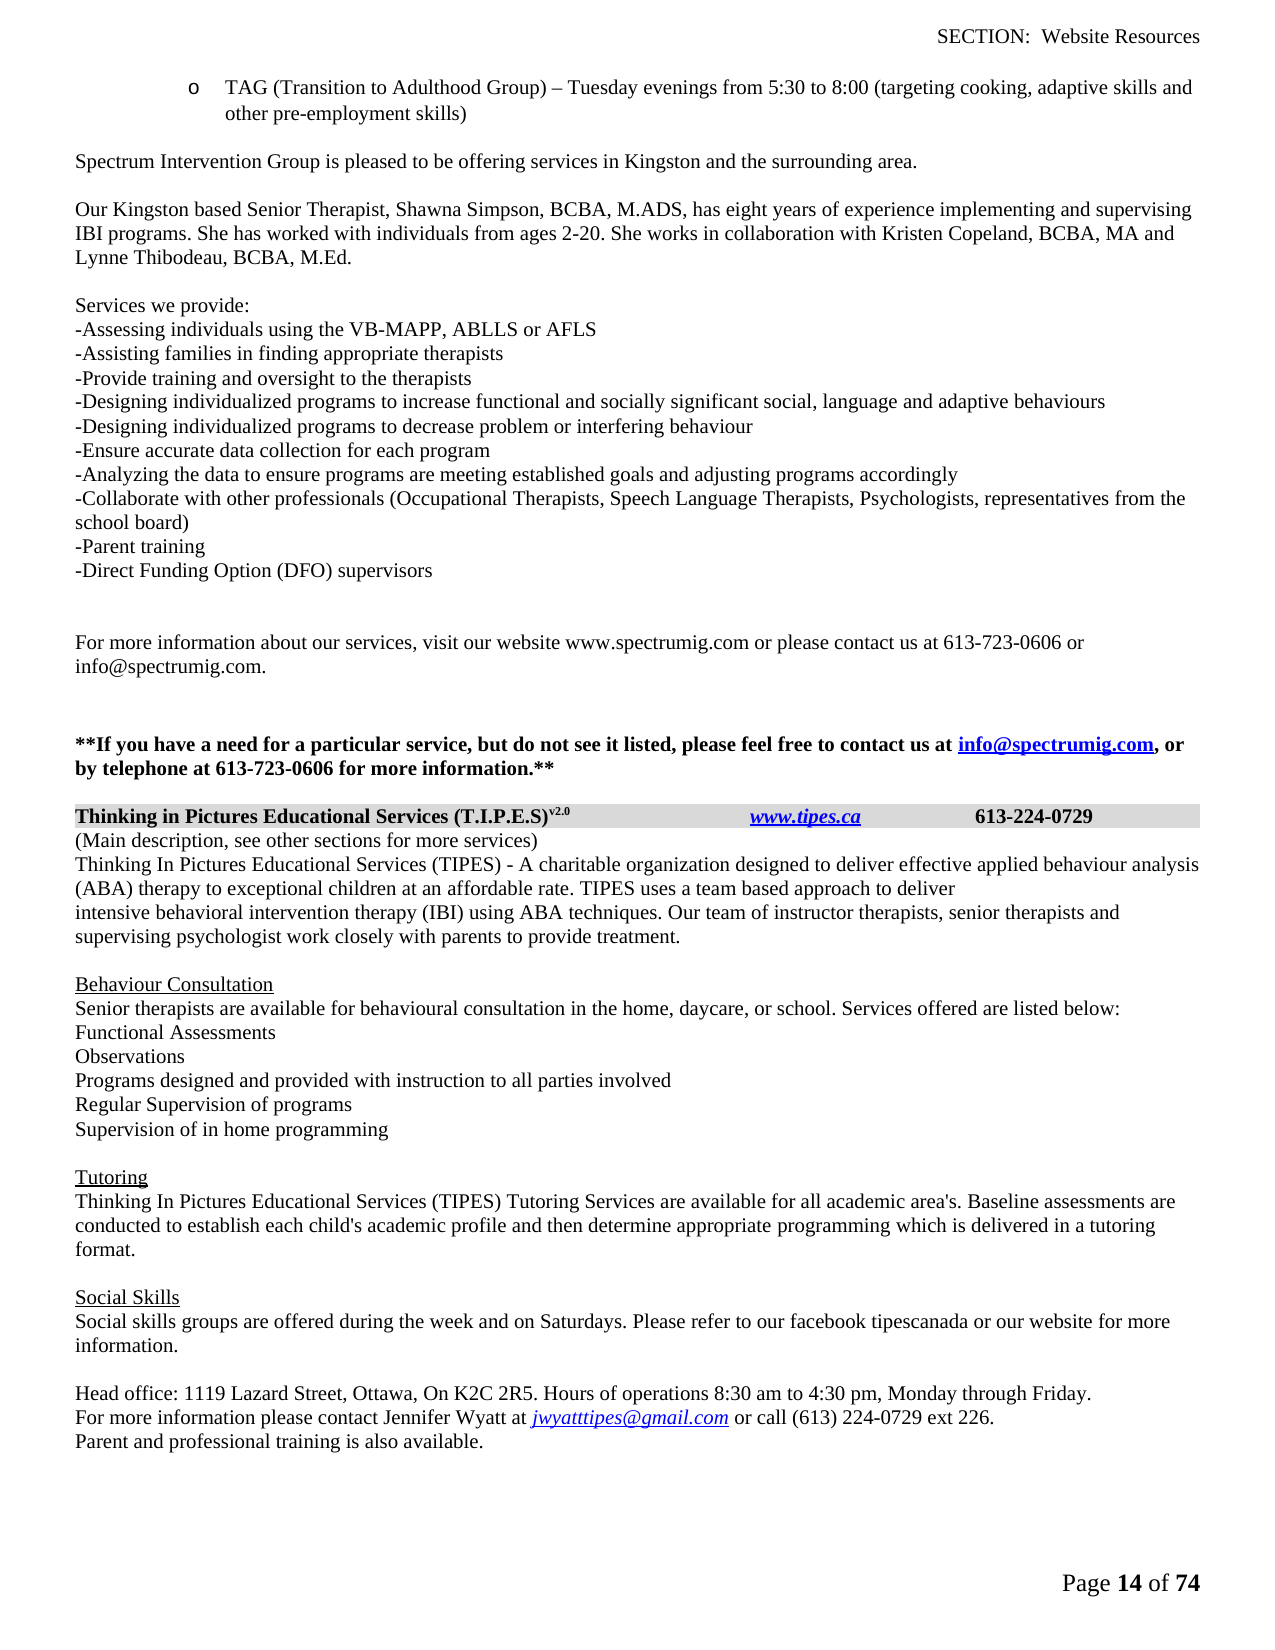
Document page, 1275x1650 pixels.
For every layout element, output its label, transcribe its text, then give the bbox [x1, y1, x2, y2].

text Senior therapists are available for behavioural consultation in the home, daycare, or school. Services offered are listed below: [75, 996, 1200, 1020]
text Spectrum Intervention Group is pleased to be offering services in Kingston and the surrounding area. [75, 149, 1200, 173]
text -Ensure accurate data collection for each program [75, 438, 1200, 462]
text -Designing individualized programs to increase functional and socially significant social, language and adaptive behaviours [75, 389, 1200, 413]
text Social Skills [75, 1285, 1200, 1309]
text For more information please contact Jennifer Wyatt at jwyatttipes@gmail.com or call (613) 224-0729 ext 226. [75, 1405, 1200, 1429]
text -Provide training and oversight to the therapists [75, 365, 1200, 389]
text Tutoring [75, 1164, 1200, 1189]
text (Main description, see other sections for more services) [75, 828, 1200, 852]
text Thinking In Pictures Educational Services (TIPES) Tutoring Services are available for all academic area's. Baseline assessments are conducted to establish each child's academic profile and then determine appropriate programming which is delivered in a tutoring format. [75, 1189, 1200, 1261]
list TAG (Transition to Adulthood Group) – Tuesday evenings from 5:30 to 8:00 (targeting cooking, adaptive skills and other pre-employment skills) [187, 75, 1200, 125]
text -Collaborate with other professionals (Occupational Therapists, Speech Language Therapists, Psychologists, representatives from the school board) [75, 486, 1200, 534]
text -Parent training [75, 534, 1200, 558]
text Head office: 1119 Lazard Street, Ottawa, On K2C 2R5. Hours of operations 8:30 am to 4:30 pm, Monday through Friday. [75, 1381, 1200, 1405]
text Thinking In Pictures Educational Services (TIPES) - A charitable organization designed to deliver effective applied behaviour analysis (ABA) therapy to exceptional children at an affordable rate. TIPES uses a team based approach to deliver intensive behavioral intervention therapy (IBI) using ABA techniques. Our team of instructor therapists, senior therapists and supervising psychologist work closely with parents to provide treatment. [75, 852, 1200, 948]
text -Designing individualized programs to decrease problem or interfering behaviour [75, 413, 1200, 438]
text Regular Supervision of programs [75, 1092, 1200, 1116]
text **If you have a need for a particular service, but do not see it listed, please feel free to contact us at info@spectrumig.com, or by telephone at 613-723-0606 for more information.** [75, 731, 1200, 779]
text Functional Assessments [75, 1020, 1200, 1044]
text Social skills groups are offered during the week and on Saturdays. Please refer to our facebook tipescanada or our website for more information. [75, 1309, 1200, 1357]
text Our Kingston based Senior Therapist, Shawna Simpson, BCBA, M.ADS, has eight years of experience implementing and supervising IBI programs. She has worked with individuals from ages 2-20. She works in collaboration with Kristen Copeland, BCBA, MA and Lynne Thibodeau, BCBA, M.Ed. [75, 197, 1200, 269]
text Behaviour Consultation [75, 972, 1200, 996]
subtitle Thinking in Pictures Educational Services (T.I.P.E.S)v2.0 www.tipes.ca 613-224-0729 [75, 804, 1200, 828]
text For more information about our services, visit our website www.spectrumig.com or please contact us at 613-723-0606 or info@spectrumig.com. [75, 630, 1200, 678]
text Programs designed and provided with instruction to all parties involved [75, 1068, 1200, 1092]
text -Direct Funding Option (DFO) supervisors [75, 558, 1200, 582]
text Services we provide: [75, 293, 1200, 317]
text Supervision of in home programming [75, 1116, 1200, 1141]
text -Assessing individuals using the VB-MAPP, ABLLS or AFLS [75, 317, 1200, 341]
text -Analyzing the data to ensure programs are meeting established goals and adjusting programs accordingly [75, 462, 1200, 486]
text Parent and professional training is also available. [75, 1429, 1200, 1453]
text Observations [75, 1044, 1200, 1068]
text -Assisting families in finding appropriate therapists [75, 341, 1200, 365]
